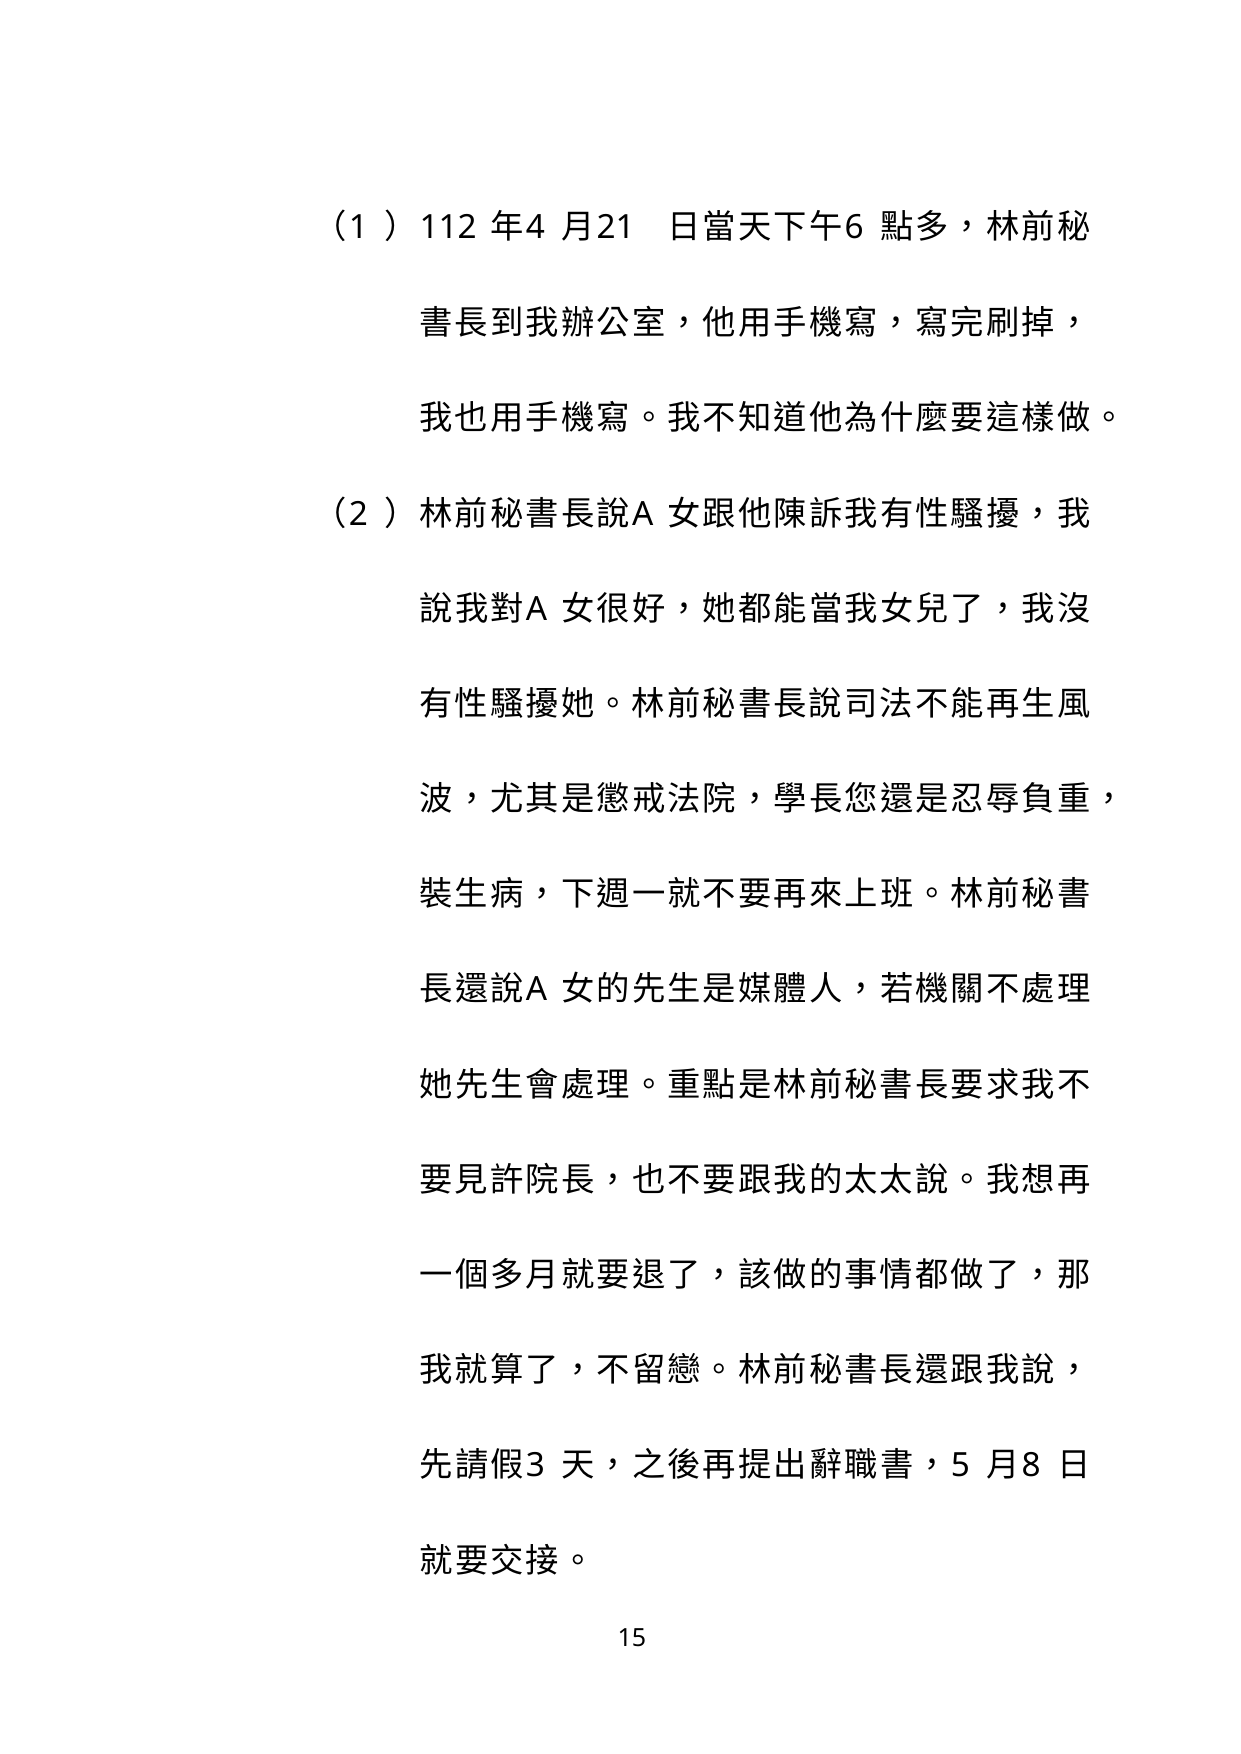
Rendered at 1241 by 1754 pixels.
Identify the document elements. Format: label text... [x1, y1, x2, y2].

subtitle 林前秘書長說A女跟他陳訴我有性騷擾，我說我對A女很好，她都能當我女兒了，我沒有性騷擾她。林前秘書長說司法不能再生風波，尤其是懲戒法院，學長您還是忍辱負重，裝生病，下週一就不要再來上班。林前秘書長還說A女的先生是媒體人，若機關不處理她先生會處理。重點是林前秘書長要求我不要見許院長，也不要跟我的太太說。我想再一個多月就要退了，該做的事情都做了，那我就算了，不留戀。林前秘書長還跟我說，先請假3天，之後再提出辭職書，5月8日就要交接。 [296, 463, 1092, 1605]
subtitle 112年4月21日當天下午6點多，林前秘書長到我辦公室，他用手機寫，寫完刷掉，我也用手機寫。我不知道他為什麼要這樣做。 [296, 177, 1092, 463]
